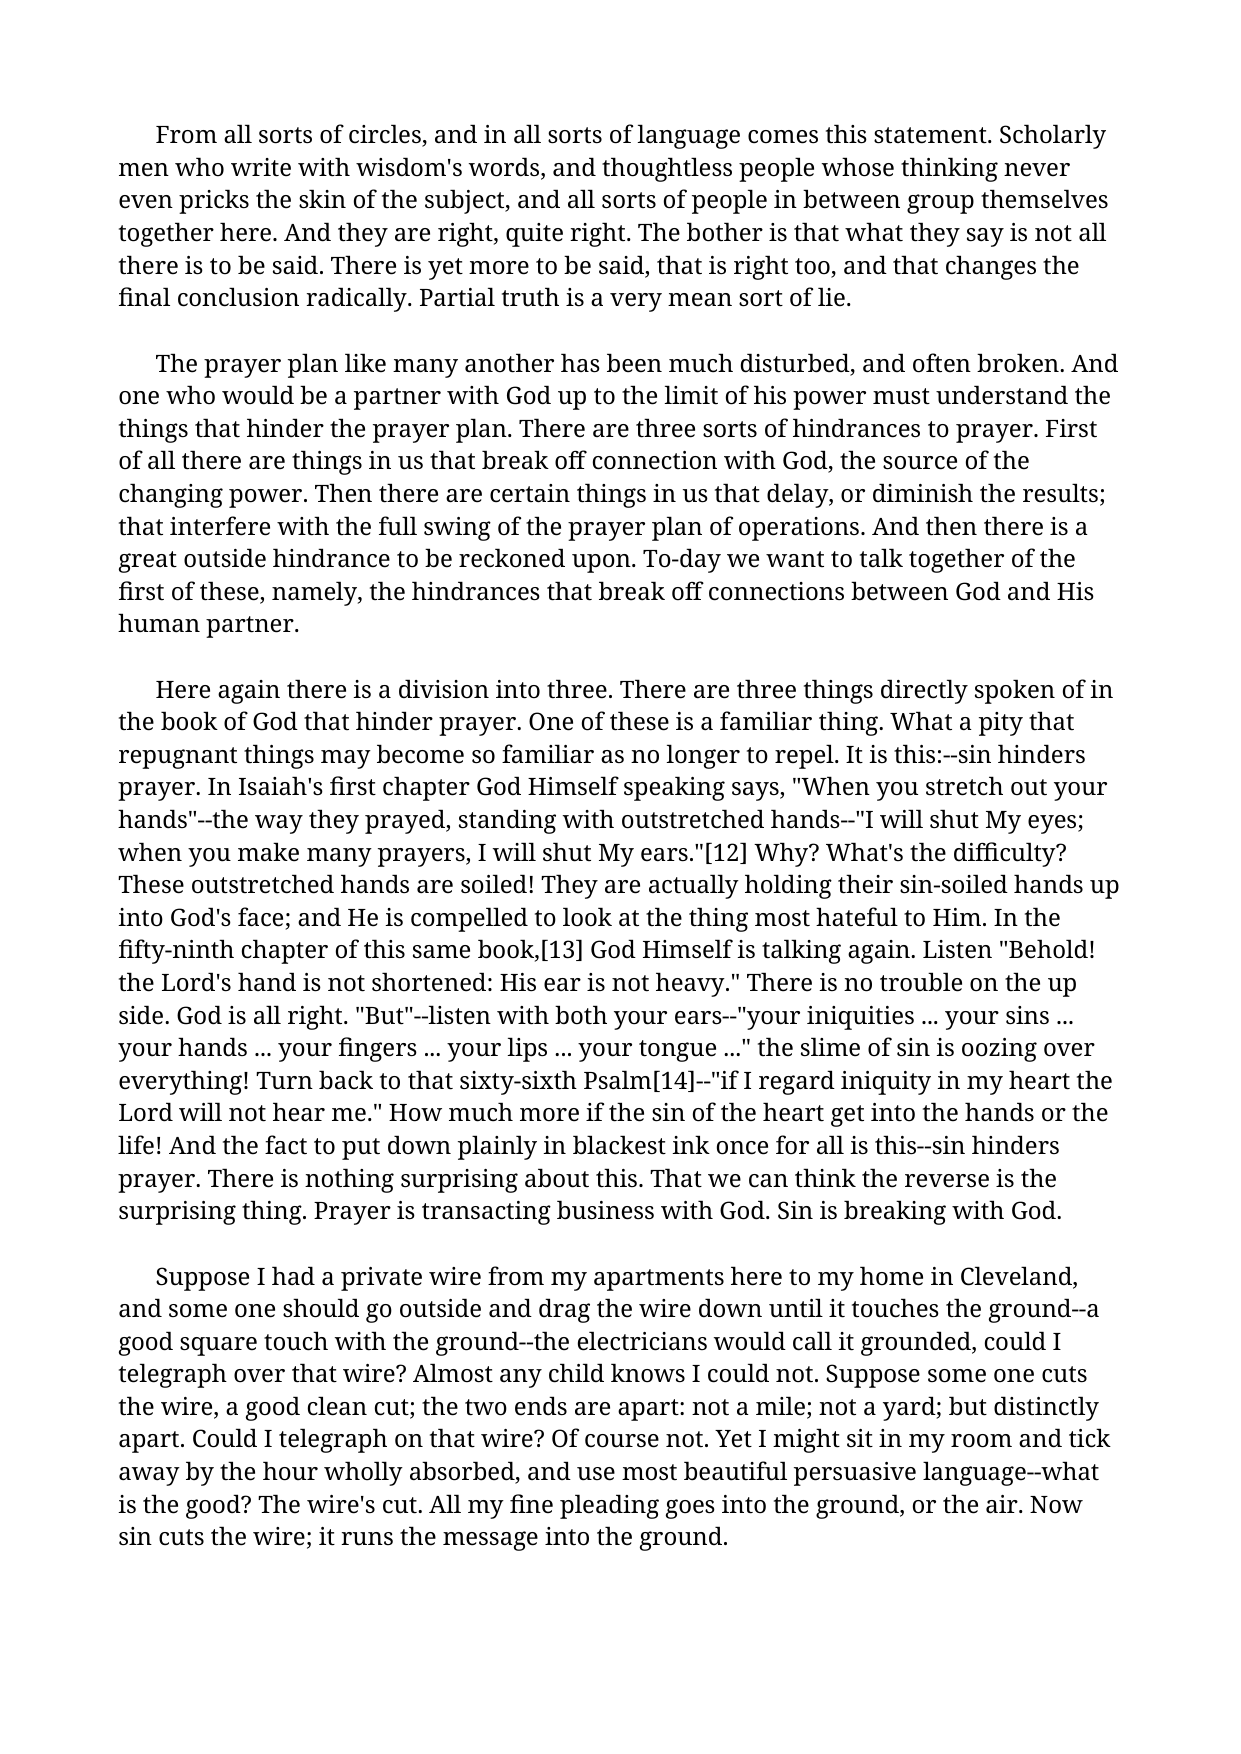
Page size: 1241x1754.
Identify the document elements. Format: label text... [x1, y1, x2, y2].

text The prayer plan like many another has been much disturbed, and often broken. And one who would be a partner with God up to the limit of his power must understand the things that hinder the prayer plan. There are three sorts of hindrances to prayer. First of all there are things in us that break off connection with God, the source of the changing power. Then there are certain things in us that delay, or diminish the results; that interfere with the full swing of the prayer plan of operations. And then there is a great outside hindrance to be reckoned upon. To-day we want to talk together of the first of these, namely, the hindrances that break off connections between God and His human partner. [118, 346, 1122, 640]
text Suppose I had a private wire from my apartments here to my home in Cleveland, and some one should go outside and drag the wire down until it touches the ground--a good square touch with the ground--the electricians would call it grounded, could I telegraph over that wire? Almost any child knows I could not. Suppose some one cuts the wire, a good clean cut; the two ends are apart: not a mile; not a yard; but distinctly apart. Could I telegraph on that wire? Of course not. Yet I might sit in my room and tick away by the hour wholly absorbed, and use most beautiful persuasive language--what is the good? The wire's cut. All my fine pleading goes into the ground, or the air. Now sin cuts the wire; it runs the message into the ground. [118, 1259, 1122, 1553]
text From all sorts of circles, and in all sorts of language comes this statement. Scholarly men who write with wisdom's words, and thoughtless people whose thinking never even pricks the skin of the subject, and all sorts of people in between group themselves together here. And they are right, quite right. The bother is that what they say is not all there is to be said. There is yet more to be said, that is right too, and that changes the final conclusion radically. Partial truth is a very mean sort of lie. [118, 118, 1122, 314]
text Here again there is a division into three. There are three things directly spoken of in the book of God that hinder prayer. One of these is a familiar thing. What a pity that repugnant things may become so familiar as no longer to repel. It is this:--sin hinders prayer. In Isaiah's first chapter God Himself speaking says, "When you stretch out your hands"--the way they prayed, standing with outstretched hands--"I will shut My eyes; when you make many prayers, I will shut My ears."[12] Why? What's the difficulty? These outstretched hands are soiled! They are actually holding their sin-soiled hands up into God's face; and He is compelled to look at the thing most hateful to Him. In the fifty-ninth chapter of this same book,[13] God Himself is talking again. Listen "Behold! the Lord's hand is not shortened: His ear is not heavy." There is no trouble on the up side. God is all right. "But"--listen with both your ears--"your iniquities ... your sins ... your hands ... your fingers ... your lips ... your tongue ..." the slime of sin is oozing over everything! Turn back to that sixty-sixth Psalm[14]--"if I regard iniquity in my heart the Lord will not hear me." How much more if the sin of the heart get into the hands or the life! And the fact to put down plainly in blackest ink once for all is this--sin hinders prayer. There is nothing surprising about this. That we can think the reverse is the surprising thing. Prayer is transacting business with God. Sin is breaking with God. [118, 672, 1122, 1227]
